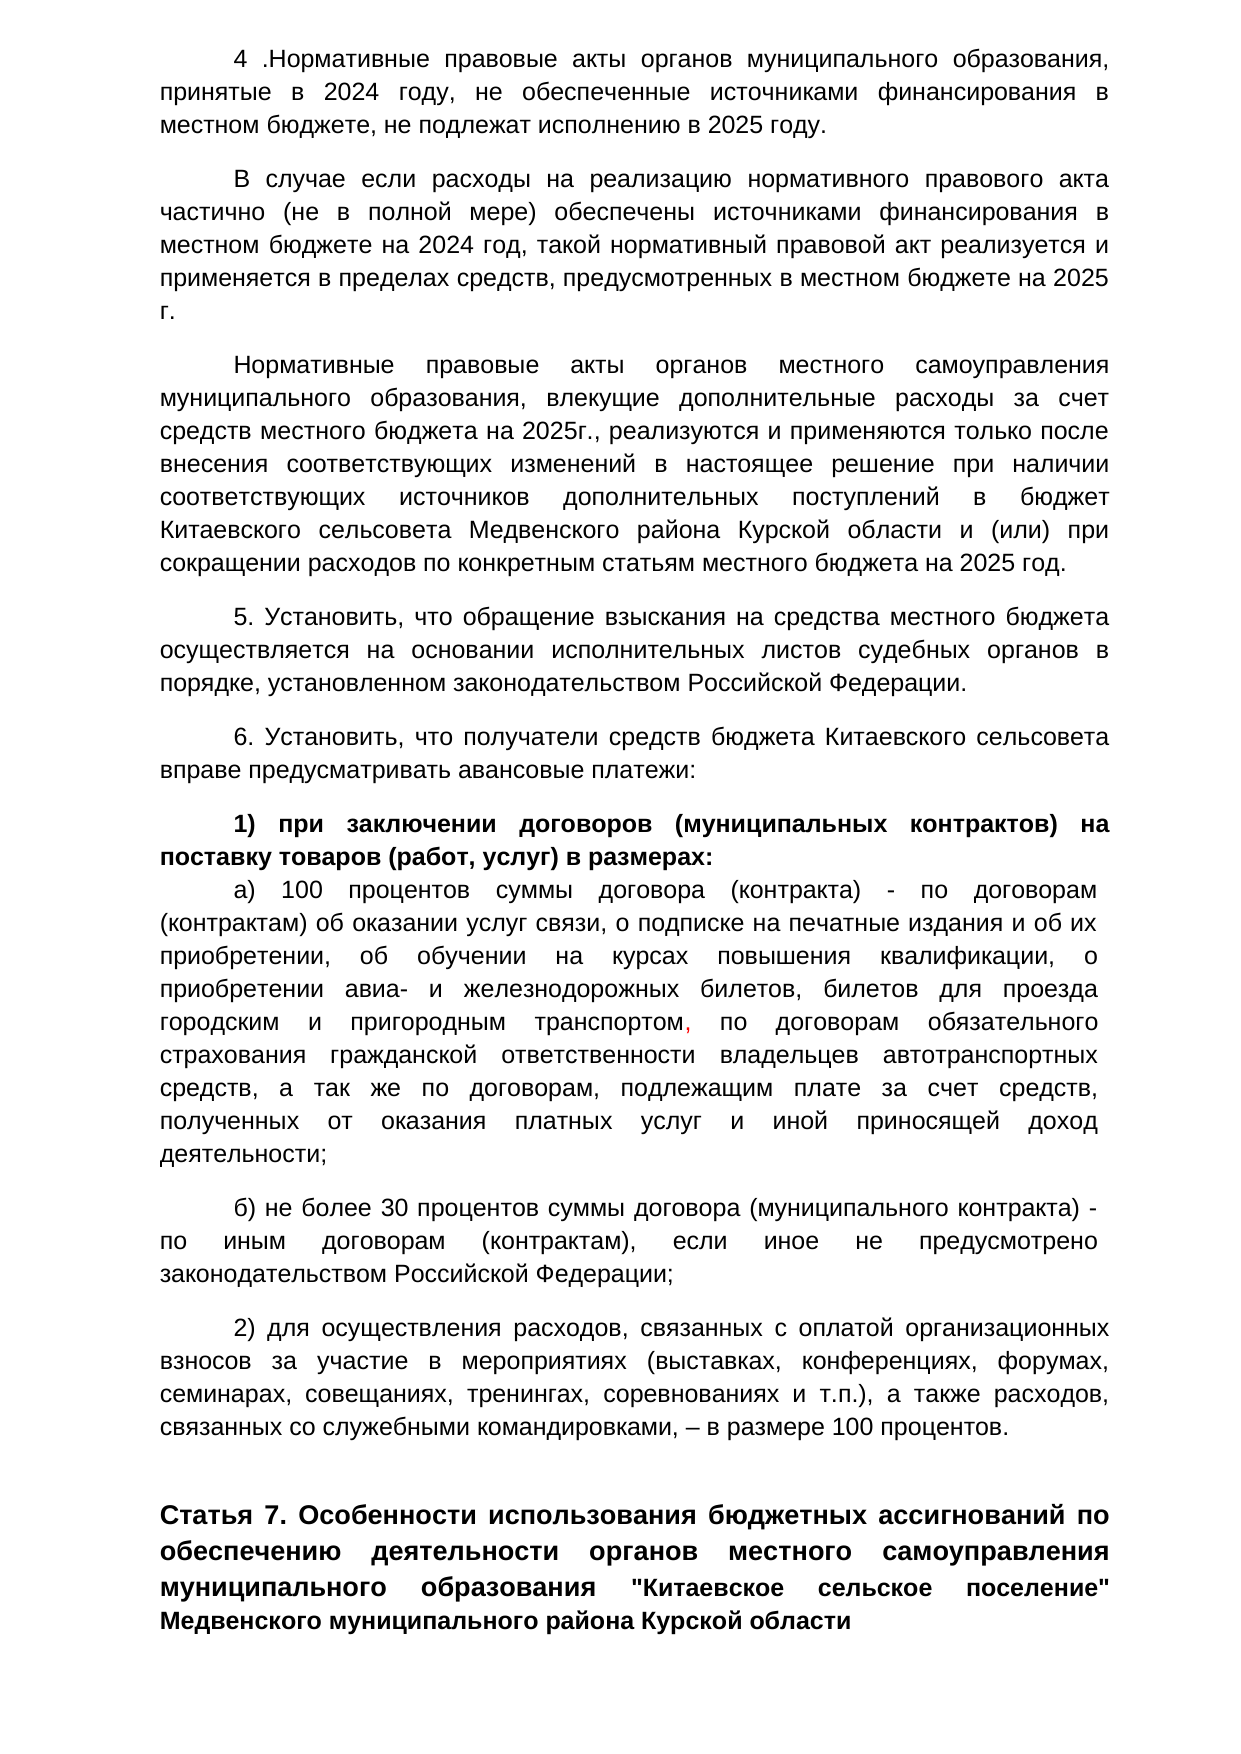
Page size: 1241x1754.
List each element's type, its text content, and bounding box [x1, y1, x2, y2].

text 6. Установить, что получатели средств бюджета Китаевского сельсовета вправе предусматривать авансовые платежи: [159, 722, 1110, 784]
text Статья 7. Особенности использования бюджетных ассигнований по обеспечению деятельности органов местного самоуправления муниципального образования "Китаевское сельское поселение" Медвенского муниципального района Курской области [159, 1499, 1110, 1635]
subtitle 2) для осуществления расходов, связанных с оплатой организационных взносов за участие в мероприятиях (выставках, конференциях, форумах, семинарах, совещаниях, тренингах, соревнованиях и т.п.), а также расходов, связанных со служебными командировками, – в размере 100 процентов. [159, 1313, 1110, 1441]
subtitle 1) при заключении договоров (муниципальных контрактов) на поставку товаров (работ, услуг) в размерах: [159, 809, 1110, 871]
text б) не более 30 процентов суммы договора (муниципального контракта) - по иным договорам (контрактам), если иное не предусмотрено законодательством Российской Федерации; [159, 1193, 1099, 1288]
text а) 100 процентов суммы договора (контракта) - по договорам (контрактам) об оказании услуг связи, о подписке на печатные издания и об их приобретении, об обучении на курсах повышения квалификации, о приобретении авиа- и железнодорожных билетов, билетов для проезда городским и пригородным транспортом, по договорам обязательного страхования гражданской ответственности владельцев автотранспортных средств, а так же по договорам, подлежащим плате за счет средств, полученных от оказания платных услуг и иной приносящей доход деятельности; [159, 875, 1099, 1168]
text 5. Установить, что обращение взыскания на средства местного бюджета осуществляется на основании исполнительных листов судебных органов в порядке, установленном законодательством Российской Федерации. [159, 602, 1110, 697]
text Нормативные правовые акты органов местного самоуправления муниципального образования, влекущие дополнительные расходы за счет средств местного бюджета на 2025г., реализуются и применяются только после внесения соответствующих изменений в настоящее решение при наличии соответствующих источников дополнительных поступлений в бюджет Китаевского сельсовета Медвенского района Курской области и (или) при сокращении расходов по конкретным статьям местного бюджета на 2025 год. [159, 350, 1110, 577]
text В случае если расходы на реализацию нормативного правового акта частично (не в полной мере) обеспечены источниками финансирования в местном бюджете на 2024 год, такой нормативный правовой акт реализуется и применяется в пределах средств, предусмотренных в местном бюджете на 2025 г. [159, 164, 1110, 325]
text 4 .Нормативные правовые акты органов муниципального образования, принятые в 2024 году, не обеспеченные источниками финансирования в местном бюджете, не подлежат исполнению в 2025 году. [159, 44, 1110, 139]
